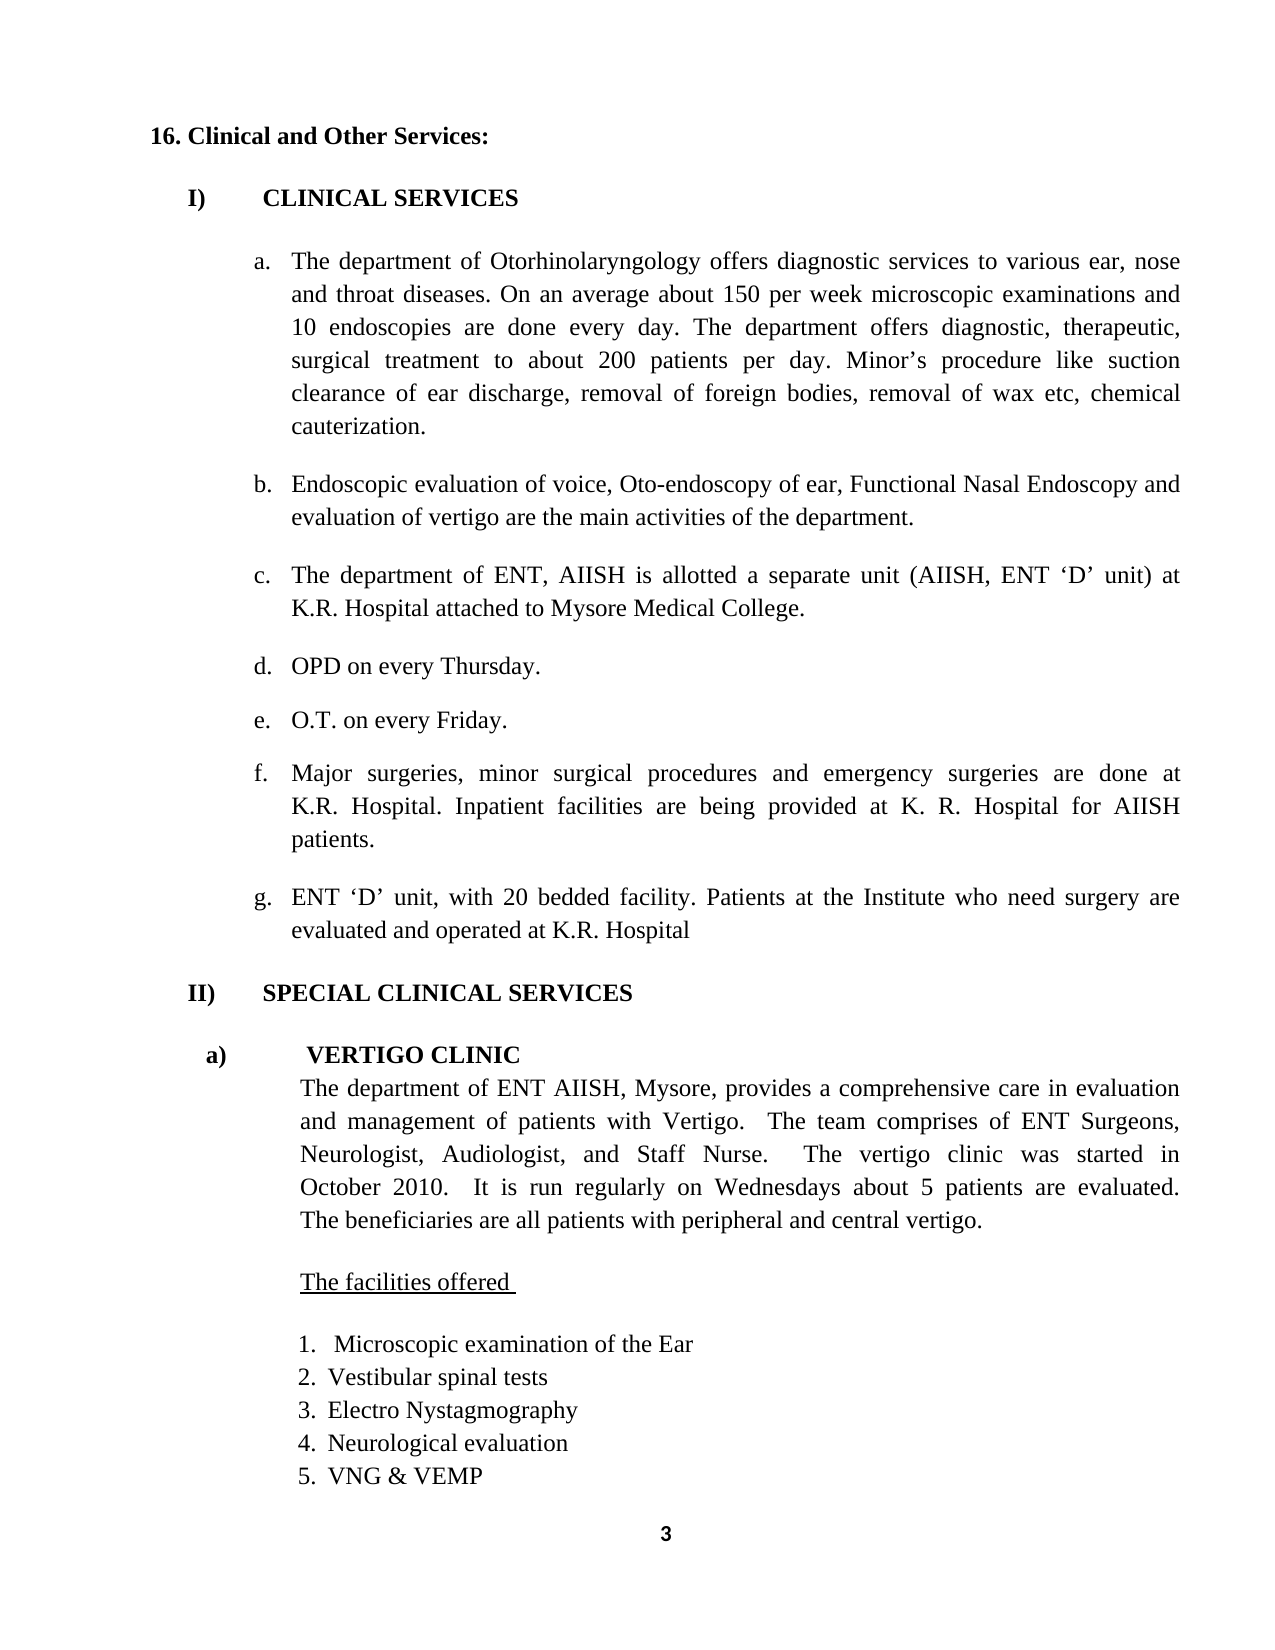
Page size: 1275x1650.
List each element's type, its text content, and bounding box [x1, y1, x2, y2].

list VERTIGO CLINIC [150, 1127, 1181, 1156]
list The department of ENT, AIISH is allotted a separate unit (AIISH, ENT ‘D’ unit) at K.R. Hospital attached to Mysore Medical College. [253, 630, 1181, 692]
list The department of Otorhinolaryngology offers diagnostic services to various ear, nose and throat diseases. On an average about 150 per week microscopic examinations and 10 endoscopies are done every day. The department offers diagnostic, therapeutic, surgical treatment to about 200 patients per day. Minor’s procedure like suction clearance of ear discharge, removal of foreign bodies, removal of wax etc, chemical cauterization. [253, 308, 1181, 502]
list ENT ‘D’ unit, with 20 bedded facility. Patients at the Institute who need surgery are evaluated and operated at K.R. Hospital [253, 970, 1181, 1031]
list OPD on every Thursday. [253, 726, 1181, 754]
text The facilities offered [225, 1354, 1181, 1383]
list Major surgeries, minor surgical procedures and emergency surgeries are done at K.R. Hospital. Inpatient facilities are being provided at K. R. Hospital for AIISH patients. [253, 841, 1181, 936]
list Clinical and Other Services: [150, 183, 1181, 212]
list CLINICAL SERVICES [187, 246, 1181, 274]
list SPECIAL CLINICAL SERVICES [187, 1065, 1181, 1094]
list Vestibular spinal tests [298, 1479, 1181, 1507]
list Endoscopic evaluation of voice, Oto-endoscopy of ear, Functional Nasal Endoscopy and evaluation of vertigo are the main activities of the department. [253, 535, 1181, 597]
text The department of ENT AIISH, Mysore, provides a comprehensive care in evaluation and management of patients with Vertigo. The team comprises of ENT Surgeons, Neurologist, Audiologist, and Staff Nurse. The vertigo clinic was started in October 2010. It is run regularly on Wednesdays about 5 patients are evaluated. The beneficiaries are all patients with peripheral and central vertigo. [300, 1160, 1181, 1321]
list O.T. on every Friday. [253, 783, 1181, 812]
list Microscopic examination of the Ear [298, 1417, 1181, 1445]
